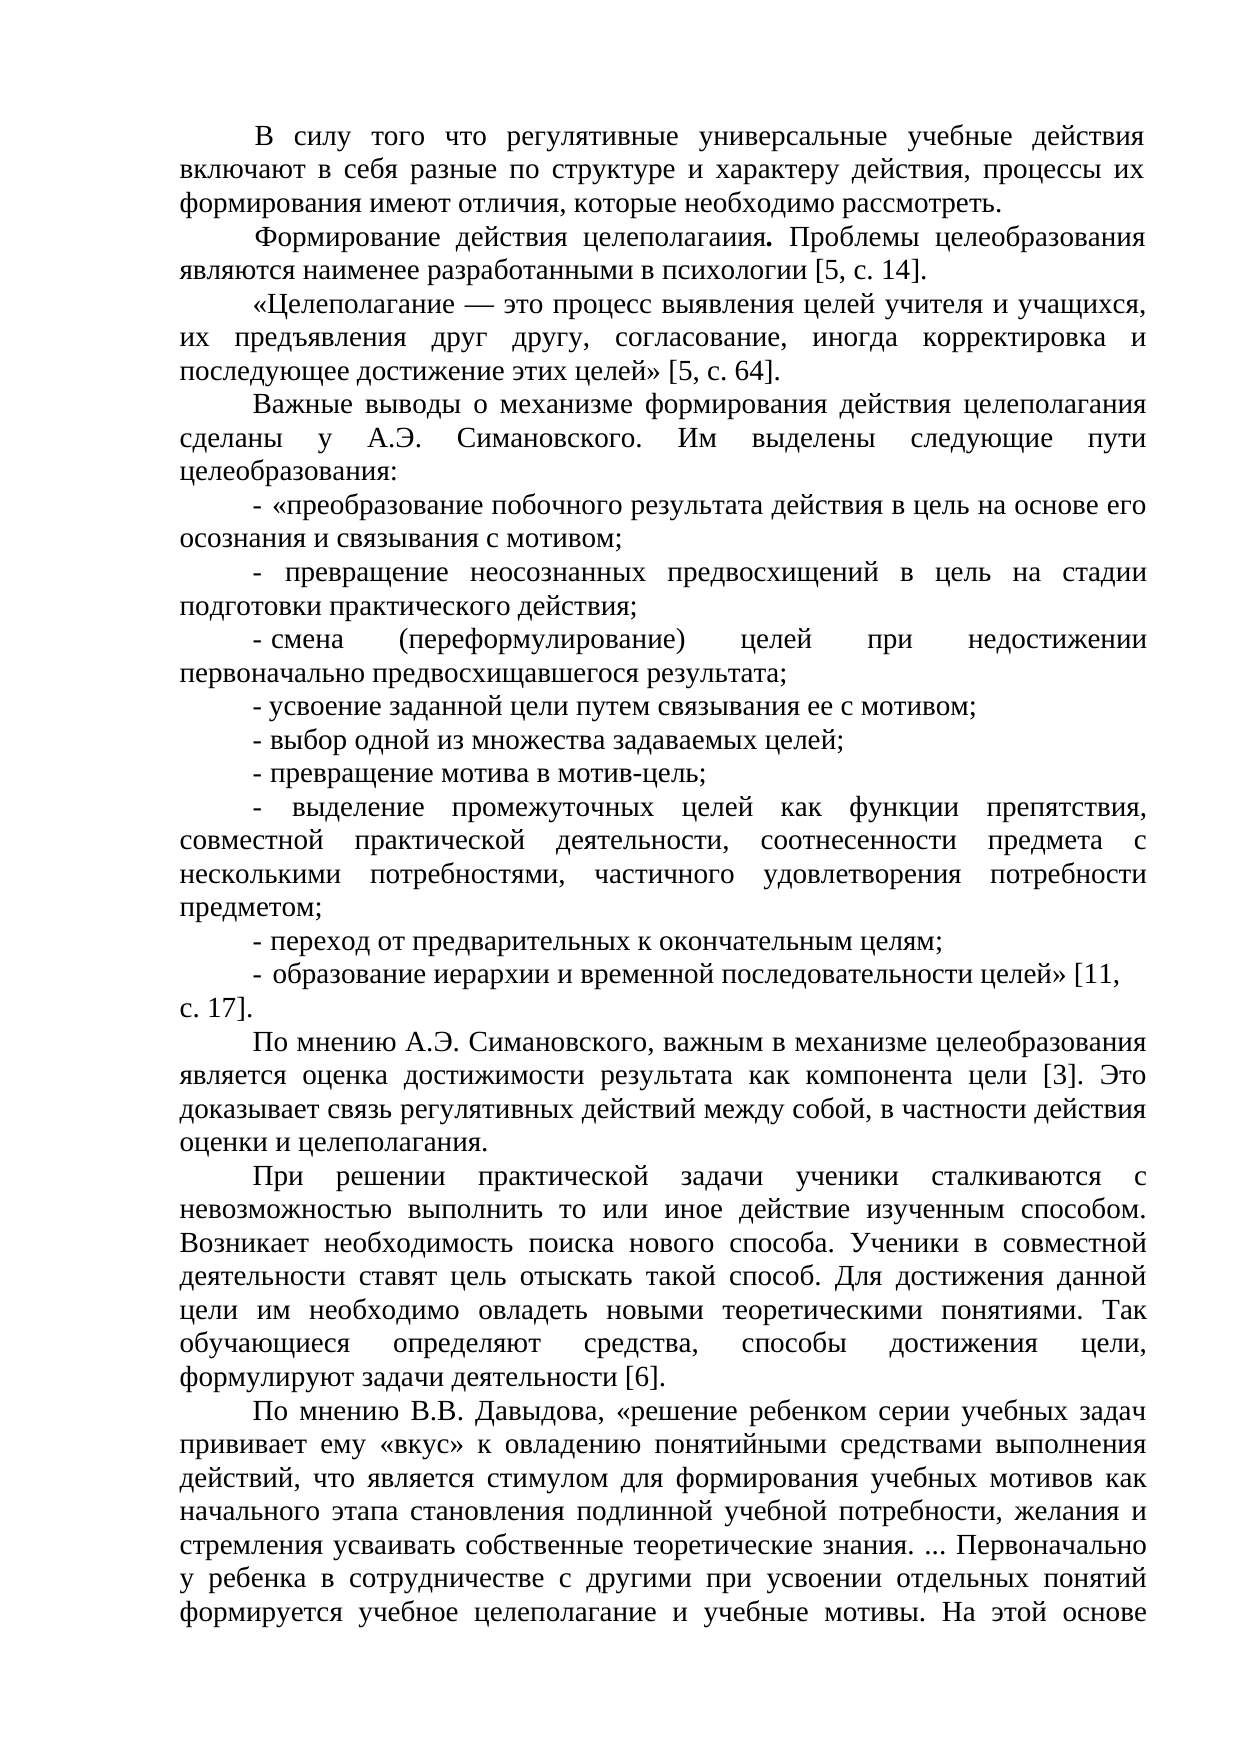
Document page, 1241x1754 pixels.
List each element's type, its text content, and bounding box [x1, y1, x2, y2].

list выделение промежуточных целей как функции препятствия, совместной практической деятельности, соотнесенности предмета с несколькими потребностями, частичного удовлетворения потребности предметом; [179, 789, 1147, 923]
text Важные выводы о механизме формирования действия целеполагания сделаны у А.Э. Симановского. Им выделены следующие пути целеобразования: [179, 386, 1147, 487]
list смена (переформулирование) целей при недостижении первоначально предвосхищавшегося результата; [179, 621, 1147, 688]
list превращение неосознанных предвосхищений в цель на стадии подготовки практического действия; [179, 554, 1147, 621]
text «Целеполагание — это процесс выявления целей учителя и учащихся, их предъявления друг другу, согласование, иногда корректировка и последующее достижение этих целей» [5, с. 64]. [179, 286, 1147, 386]
list переход от предварительных к окончательным целям; [179, 923, 1152, 957]
list превращение мотива в мотив-цель; [179, 755, 1152, 789]
list выбор одной из множества задаваемых целей; [179, 722, 1152, 755]
list «преобразование побочного результата действия в цель на основе его осознания и связывания с мотивом; [179, 487, 1147, 554]
list усвоение заданной цели путем связывания ее с мотивом; [179, 688, 1152, 722]
text При решении практической задачи ученики сталкиваются с невозможностью выполнить то или иное действие изученным способом. Возникает необходимость поиска нового способа. Ученики в совместной деятельности ставят цель отыскать такой способ. Для достижения данной цели им необходимо овладеть новыми теоретическими понятиями. Так обучающиеся определяют средства, способы достижения цели, формулируют задачи деятельности [6]. [179, 1158, 1147, 1393]
list образование иерархии и временной последовательности целей» [11, [179, 957, 1152, 990]
text В силу того что регулятивные универсальные учебные действия включают в себя разные по структуре и характеру действия, процессы их формирования имеют отличия, которые необходимо рассмотреть. [179, 118, 1145, 219]
text с. 17]. [179, 990, 1152, 1024]
text Формирование действия целеполагаиия. Проблемы целеобразования являются наименее разработанными в психологии [5, с. 14]. [179, 219, 1145, 286]
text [179, 1393, 1147, 1627]
text По мнению А.Э. Симановского, важным в механизме целеобразования является оценка достижимости результата как компонента цели [3]. Это доказывает связь регулятивных действий между собой, в частности действия оценки и целеполагания. [179, 1024, 1147, 1158]
